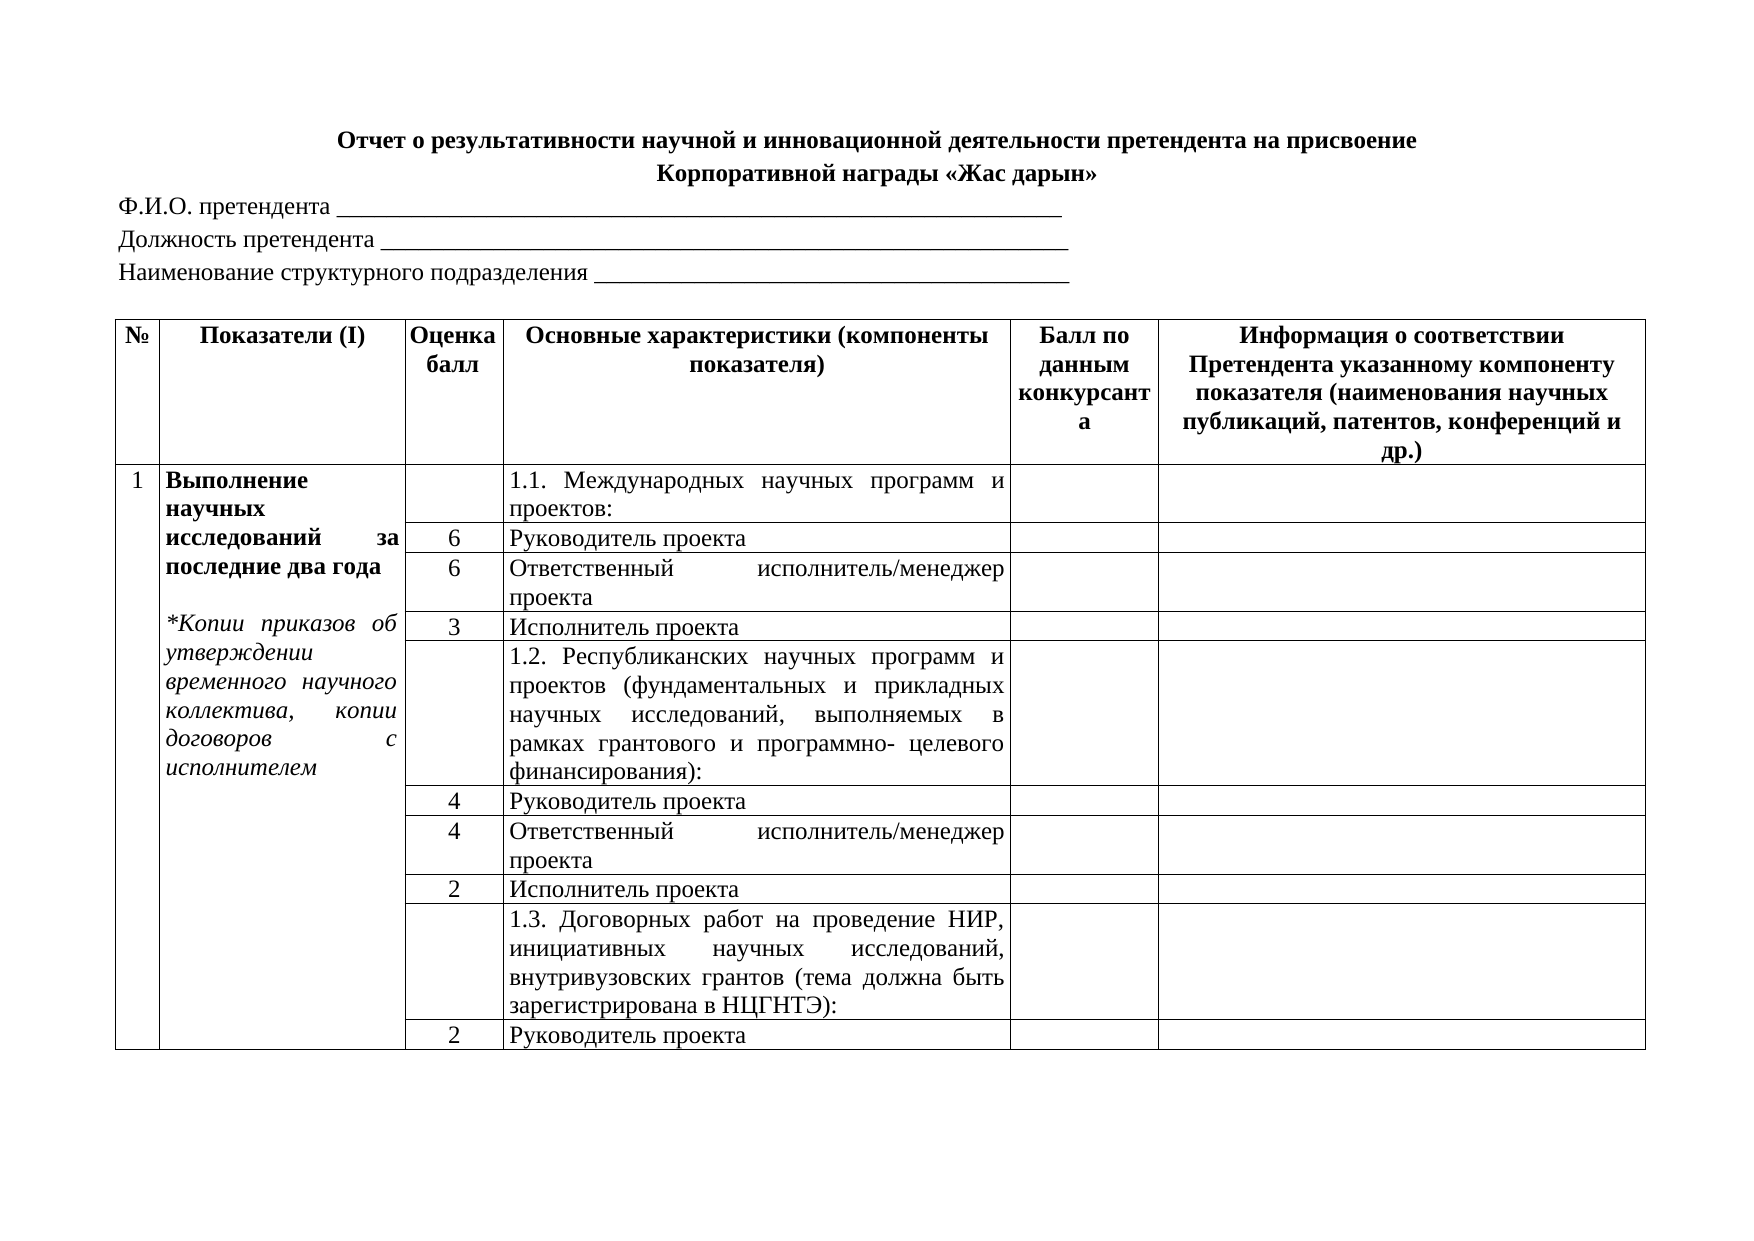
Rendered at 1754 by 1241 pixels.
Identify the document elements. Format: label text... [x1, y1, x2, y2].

table_cell [1011, 904, 1158, 1019]
table_cell 3 [406, 612, 503, 640]
table_cell [1159, 816, 1645, 873]
table_cell [1159, 875, 1645, 903]
table_cell Руководитель проекта [504, 1020, 1010, 1049]
table_cell [1011, 875, 1158, 903]
table_cell [1011, 523, 1158, 552]
table_cell [1011, 465, 1158, 522]
table_cell Руководитель проекта [504, 786, 1010, 815]
table_cell [406, 465, 503, 522]
table_cell [1159, 641, 1645, 785]
table_cell 4 [406, 816, 503, 873]
text Ф.И.О. претендента __________________________________________________________ [118, 187, 1636, 220]
table_header № [116, 320, 159, 464]
table_cell Исполнитель проекта [504, 612, 1010, 640]
table_cell [1011, 816, 1158, 873]
text Наименование структурного подразделения ______________________________________ [118, 253, 1636, 286]
table_cell Руководитель проекта [504, 523, 1010, 552]
table_cell [406, 904, 503, 1019]
table_cell [1159, 904, 1645, 1019]
table_cell [1011, 641, 1158, 785]
table_cell 2 [406, 875, 503, 903]
table_cell Ответственный исполнитель/менеджер проекта [504, 816, 1010, 873]
table_cell [1011, 612, 1158, 640]
table_cell [1011, 553, 1158, 611]
table_cell 1.3. Договорных работ на проведение НИР, инициативных научных исследований, внутривузовских грантов (тема должна быть зарегистрирована в НЦГНТЭ): [504, 904, 1010, 1019]
table_cell [1159, 553, 1645, 611]
table_cell 1 [116, 465, 159, 1049]
table_cell [1159, 465, 1645, 522]
table_cell [1159, 1020, 1645, 1049]
table_cell 1.1. Международных научных программ и проектов: [504, 465, 1010, 522]
table_header Основные характеристики (компоненты показателя) [504, 320, 1010, 464]
table_cell 6 [406, 523, 503, 552]
table_header Показатели (I) [160, 320, 405, 464]
table_cell Ответственный исполнитель/менеджер проекта [504, 553, 1010, 611]
table_header Оценка балл [406, 320, 503, 464]
text Должность претендента _______________________________________________________ [118, 220, 1636, 253]
table_cell 1.2. Республиканских научных программ и проектов (фундаментальных и прикладных научных исследований, выполняемых в рамках грантового и программно- целевого финансирования): [504, 641, 1010, 785]
table_cell [1159, 612, 1645, 640]
table_cell [1159, 786, 1645, 815]
table_cell Выполнение научных исследований за последние два года *Копии приказов об утверждении временного научного коллектива, копии договоров с исполнителем [160, 465, 405, 1049]
table_cell 6 [406, 553, 503, 611]
table_cell [406, 641, 503, 785]
table_header Балл по данным конкурсанта [1011, 320, 1158, 464]
table_header Информация о соответствии Претендента указанному компоненту показателя (наименования научных публикаций, патентов, конференций и др.) [1159, 320, 1645, 464]
table_cell 4 [406, 786, 503, 815]
table_cell Исполнитель проекта [504, 875, 1010, 903]
table_cell [1159, 523, 1645, 552]
table_cell 2 [406, 1020, 503, 1049]
table_cell [1011, 786, 1158, 815]
text Отчет о результативности научной и инновационной деятельности претендента на присвоение [118, 121, 1636, 154]
text Корпоративной награды «Жас дарын» [118, 154, 1636, 187]
table_cell [1011, 1020, 1158, 1049]
